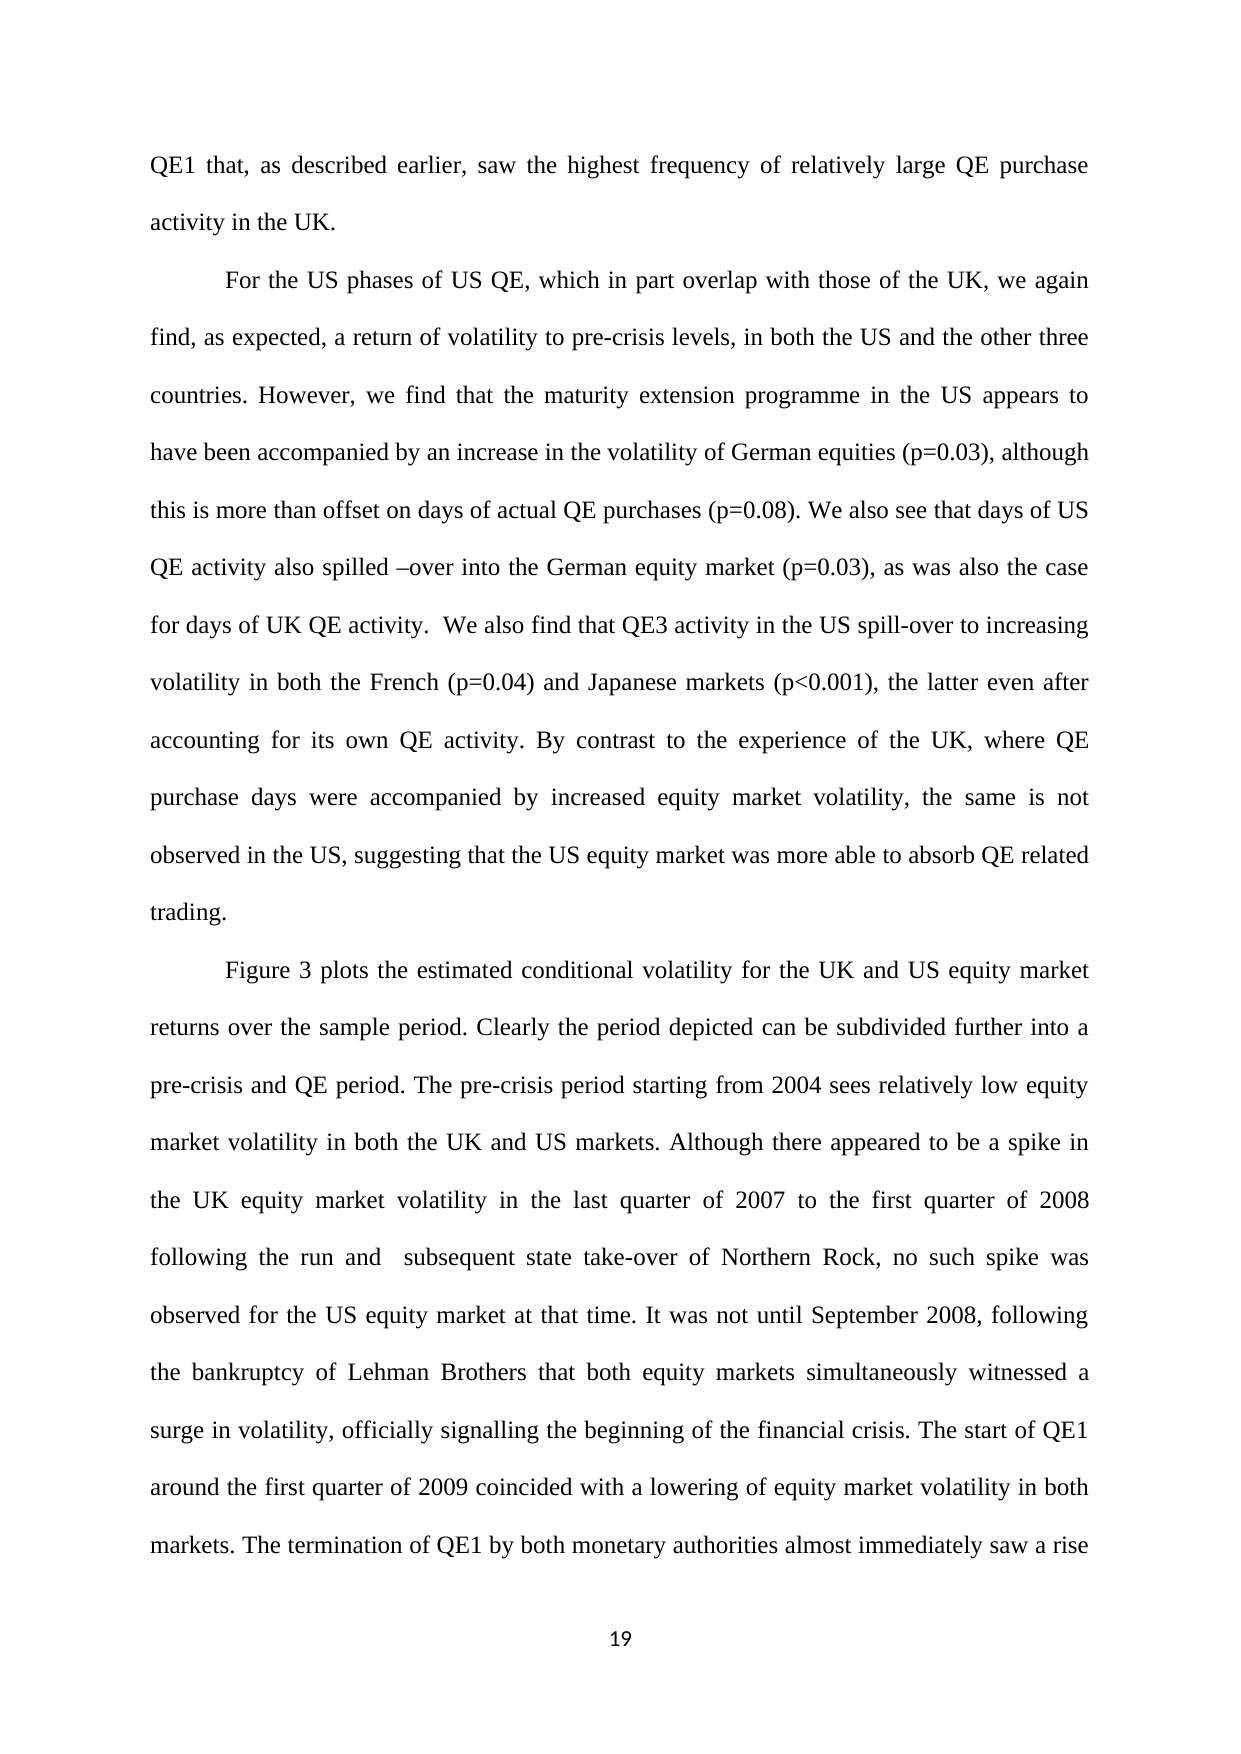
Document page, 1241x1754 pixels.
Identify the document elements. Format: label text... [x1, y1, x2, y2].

text For the US phases of US QE, which in part overlap with those of the UK, we again find, as expected, a return of volatility to pre-crisis levels, in both the US and the other three countries. However, we find that the maturity extension programme in the US appears to have been accompanied by an increase in the volatility of German equities (p=0.03), although this is more than offset on days of actual QE purchases (p=0.08). We also see that days of US QE activity also spilled –over into the German equity market (p=0.03), as was also the case for days of UK QE activity. We also find that QE3 activity in the US spill-over to increasing volatility in both the French (p=0.04) and Japanese markets (p<0.001), the latter even after accounting for its own QE activity. By contrast to the experience of the UK, where QE purchase days were accompanied by increased equity market volatility, the same is not observed in the US, suggesting that the US equity market was more able to absorb QE related trading. [150, 265, 1090, 926]
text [150, 150, 1090, 236]
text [150, 955, 1090, 1559]
